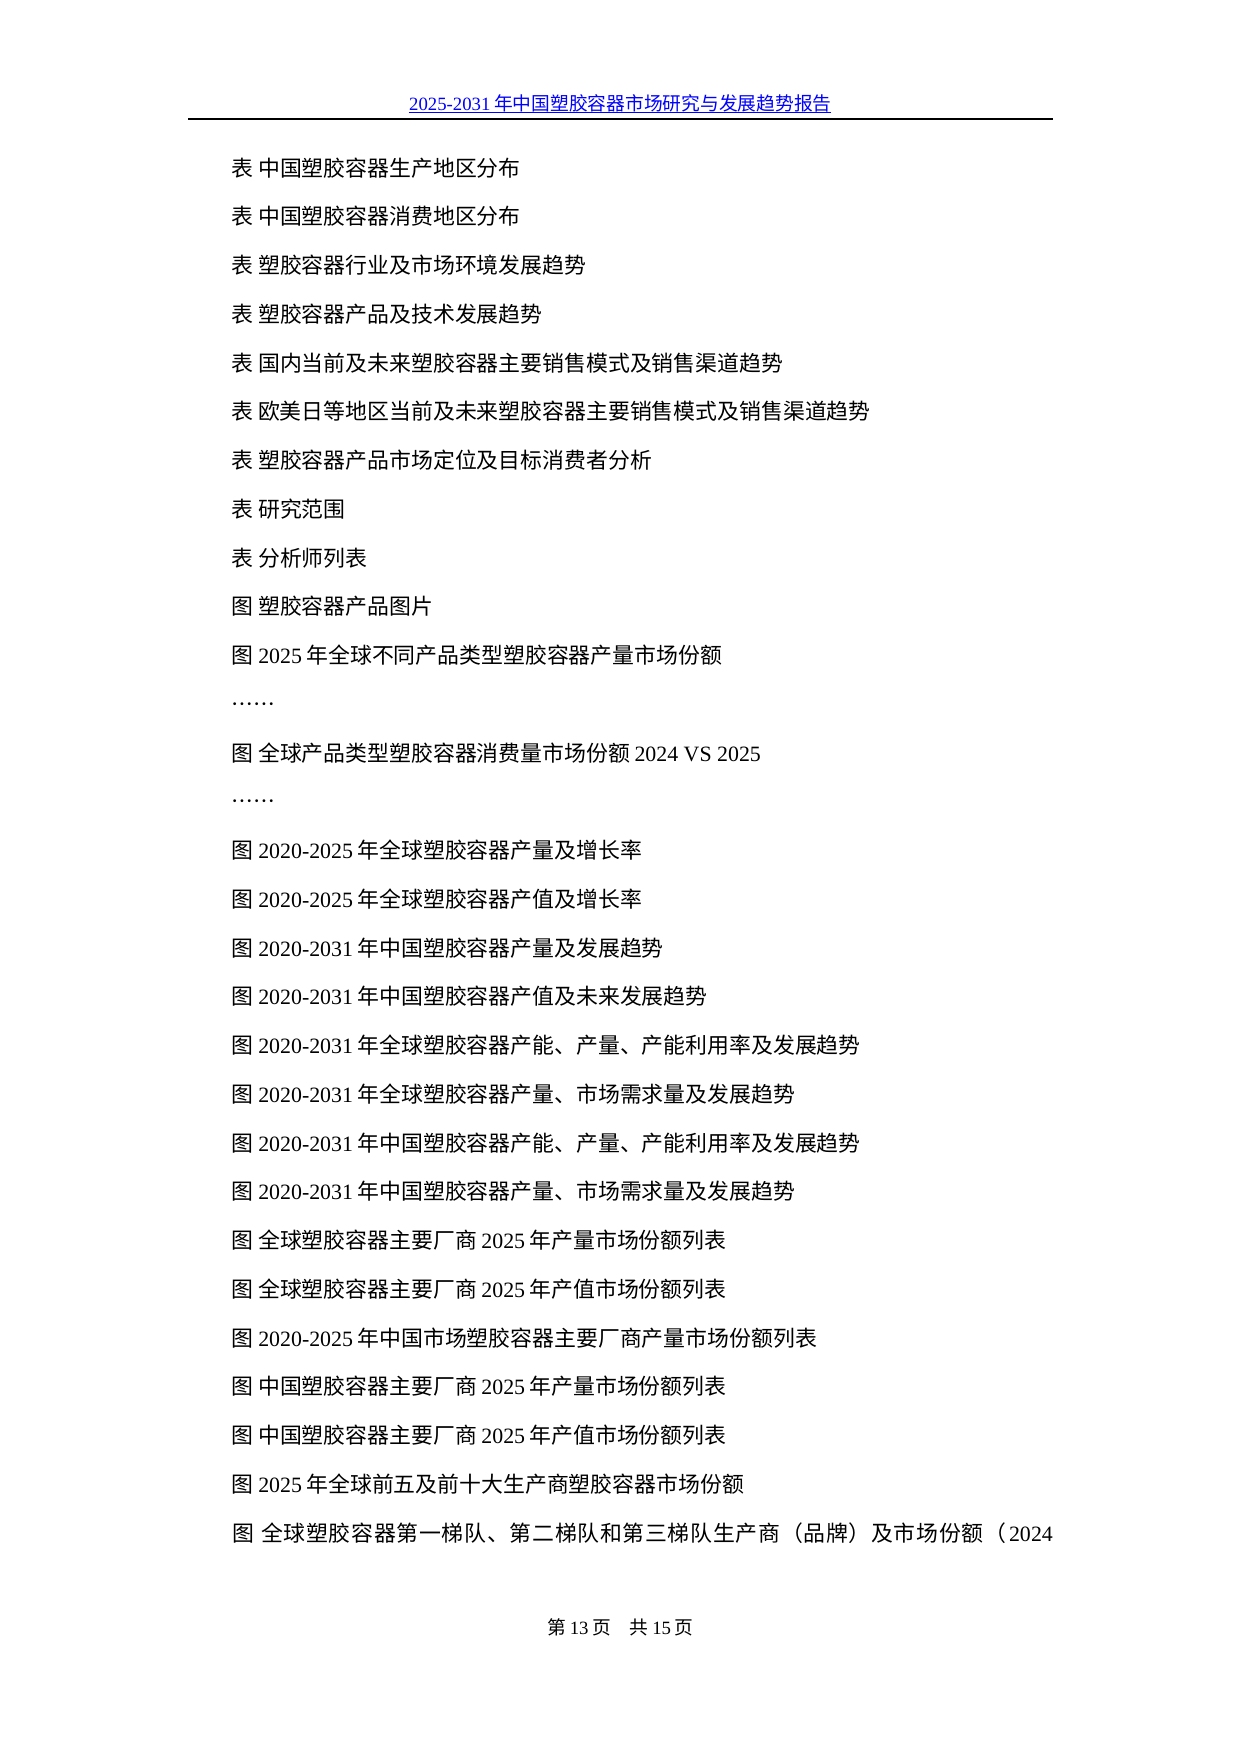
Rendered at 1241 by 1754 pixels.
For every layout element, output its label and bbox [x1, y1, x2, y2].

text [187, 150, 1053, 1548]
